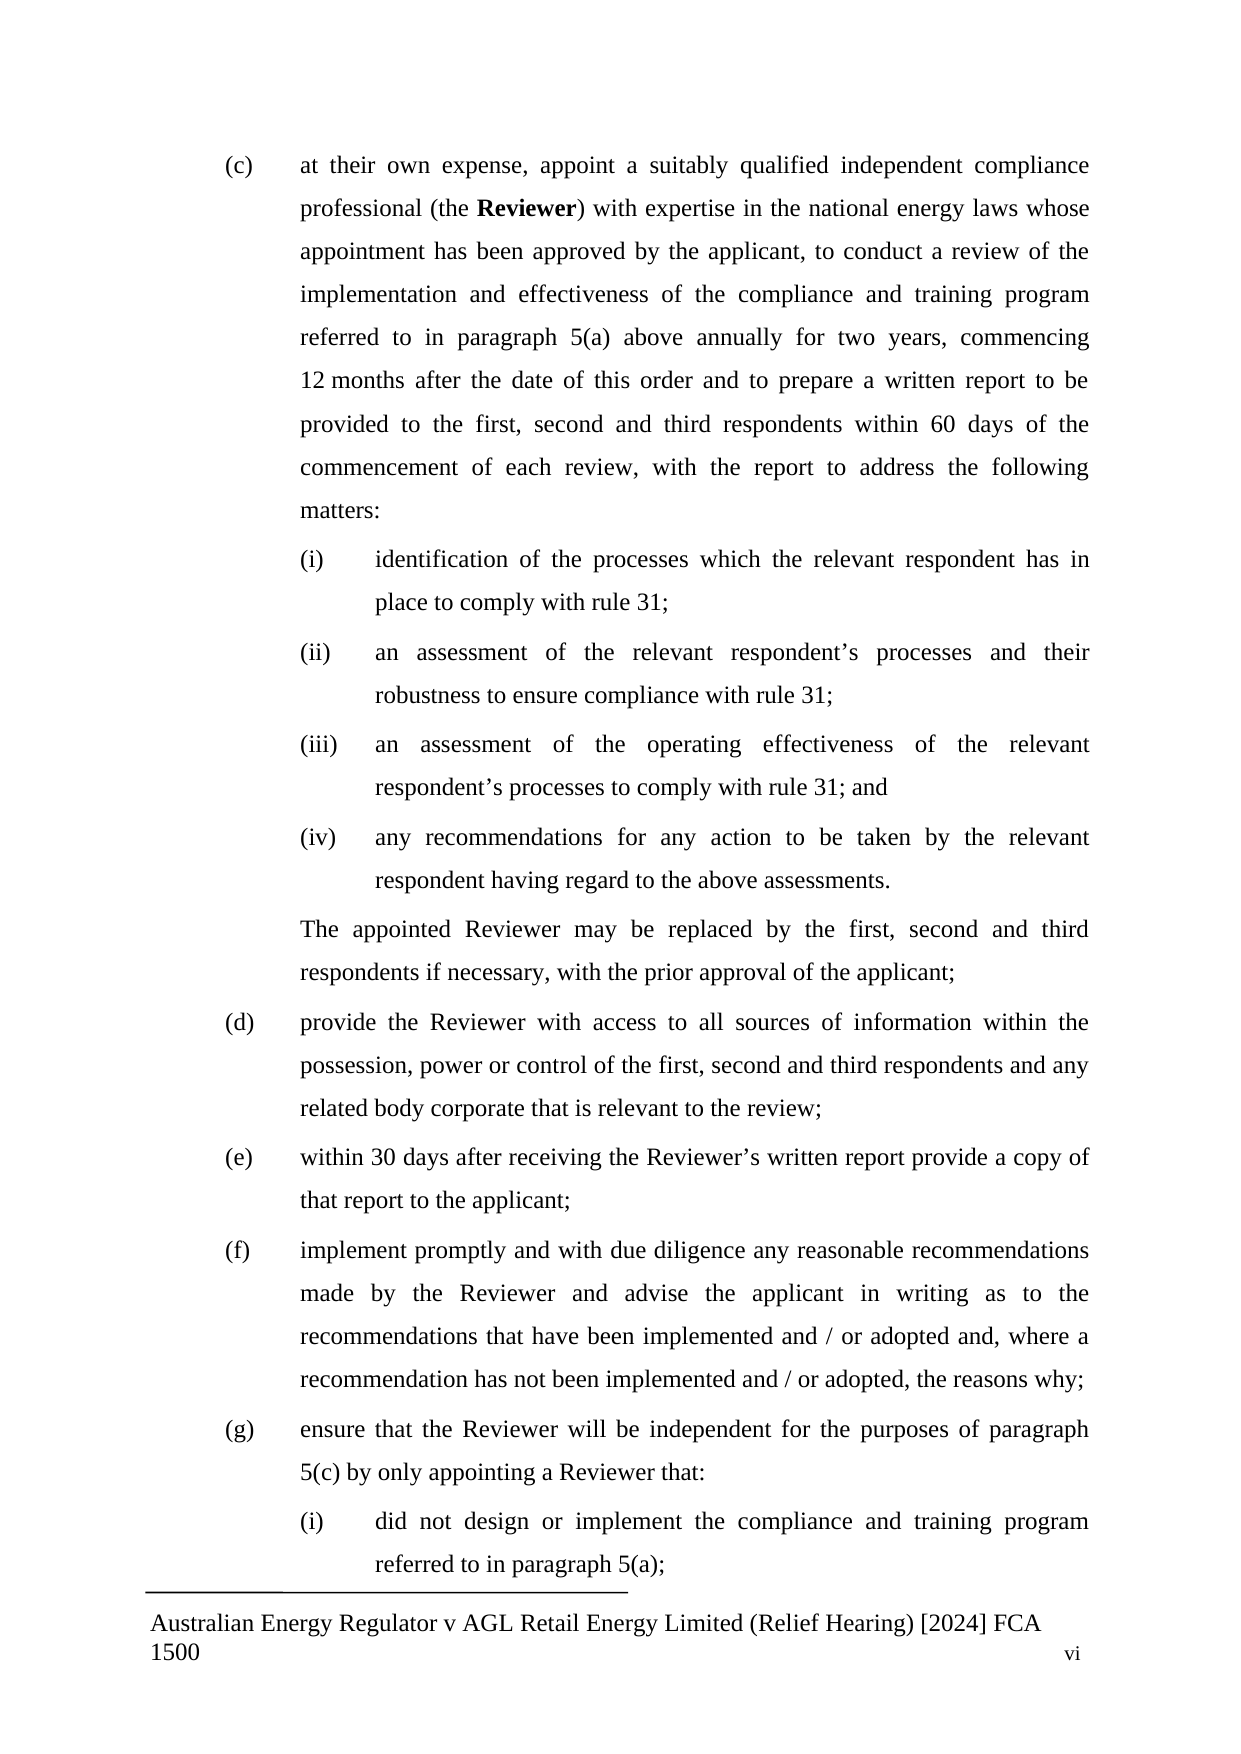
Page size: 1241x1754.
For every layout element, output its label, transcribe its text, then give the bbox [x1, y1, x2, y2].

list The appointed Reviewer may be replaced by the first, second and third respondents if necessary, with the prior approval of the applicant; [300, 914, 1090, 986]
list (g) ensure that the Reviewer will be independent for the purposes of paragraph 5(c) by only appointing a Reviewer that: [225, 1414, 1090, 1486]
list (c) at their own expense, appoint a suitably qualified independent compliance professional (the Reviewer) with expertise in the national energy laws whose appointment has been approved by the applicant, to conduct a review of the implementation and effectiveness of the compliance and training program referred to in paragraph 5(a) above annually for two years, commencing 12 months after the date of this order and to prepare a written report to be provided to the first, second and third respondents within 60 days of the commencement of each review, with the report to address the following matters: [225, 150, 1090, 524]
list (i) did not design or implement the compliance and training program referred to in paragraph 5(a); [300, 1506, 1090, 1578]
list (d) provide the Reviewer with access to all sources of information within the possession, power or control of the first, second and third respondents and any related body corporate that is relevant to the review; [225, 1007, 1090, 1122]
list (ii) an assessment of the relevant respondent’s processes and their robustness to ensure compliance with rule 31; [300, 637, 1090, 709]
list (f) implement promptly and with due diligence any reasonable recommendations made by the Reviewer and advise the applicant in writing as to the recommendations that have been implemented and / or adopted and, where a recommendation has not been implemented and / or adopted, the reasons why; [225, 1235, 1090, 1393]
list (iii) an assessment of the operating effectiveness of the relevant respondent’s processes to comply with rule 31; and [300, 729, 1090, 801]
list (e) within 30 days after receiving the Reviewer’s written report provide a copy of that report to the applicant; [225, 1142, 1090, 1214]
list (iv) any recommendations for any action to be taken by the relevant respondent having regard to the above assessments. [300, 822, 1090, 894]
list (i) identification of the processes which the relevant respondent has in place to comply with rule 31; [300, 544, 1090, 616]
